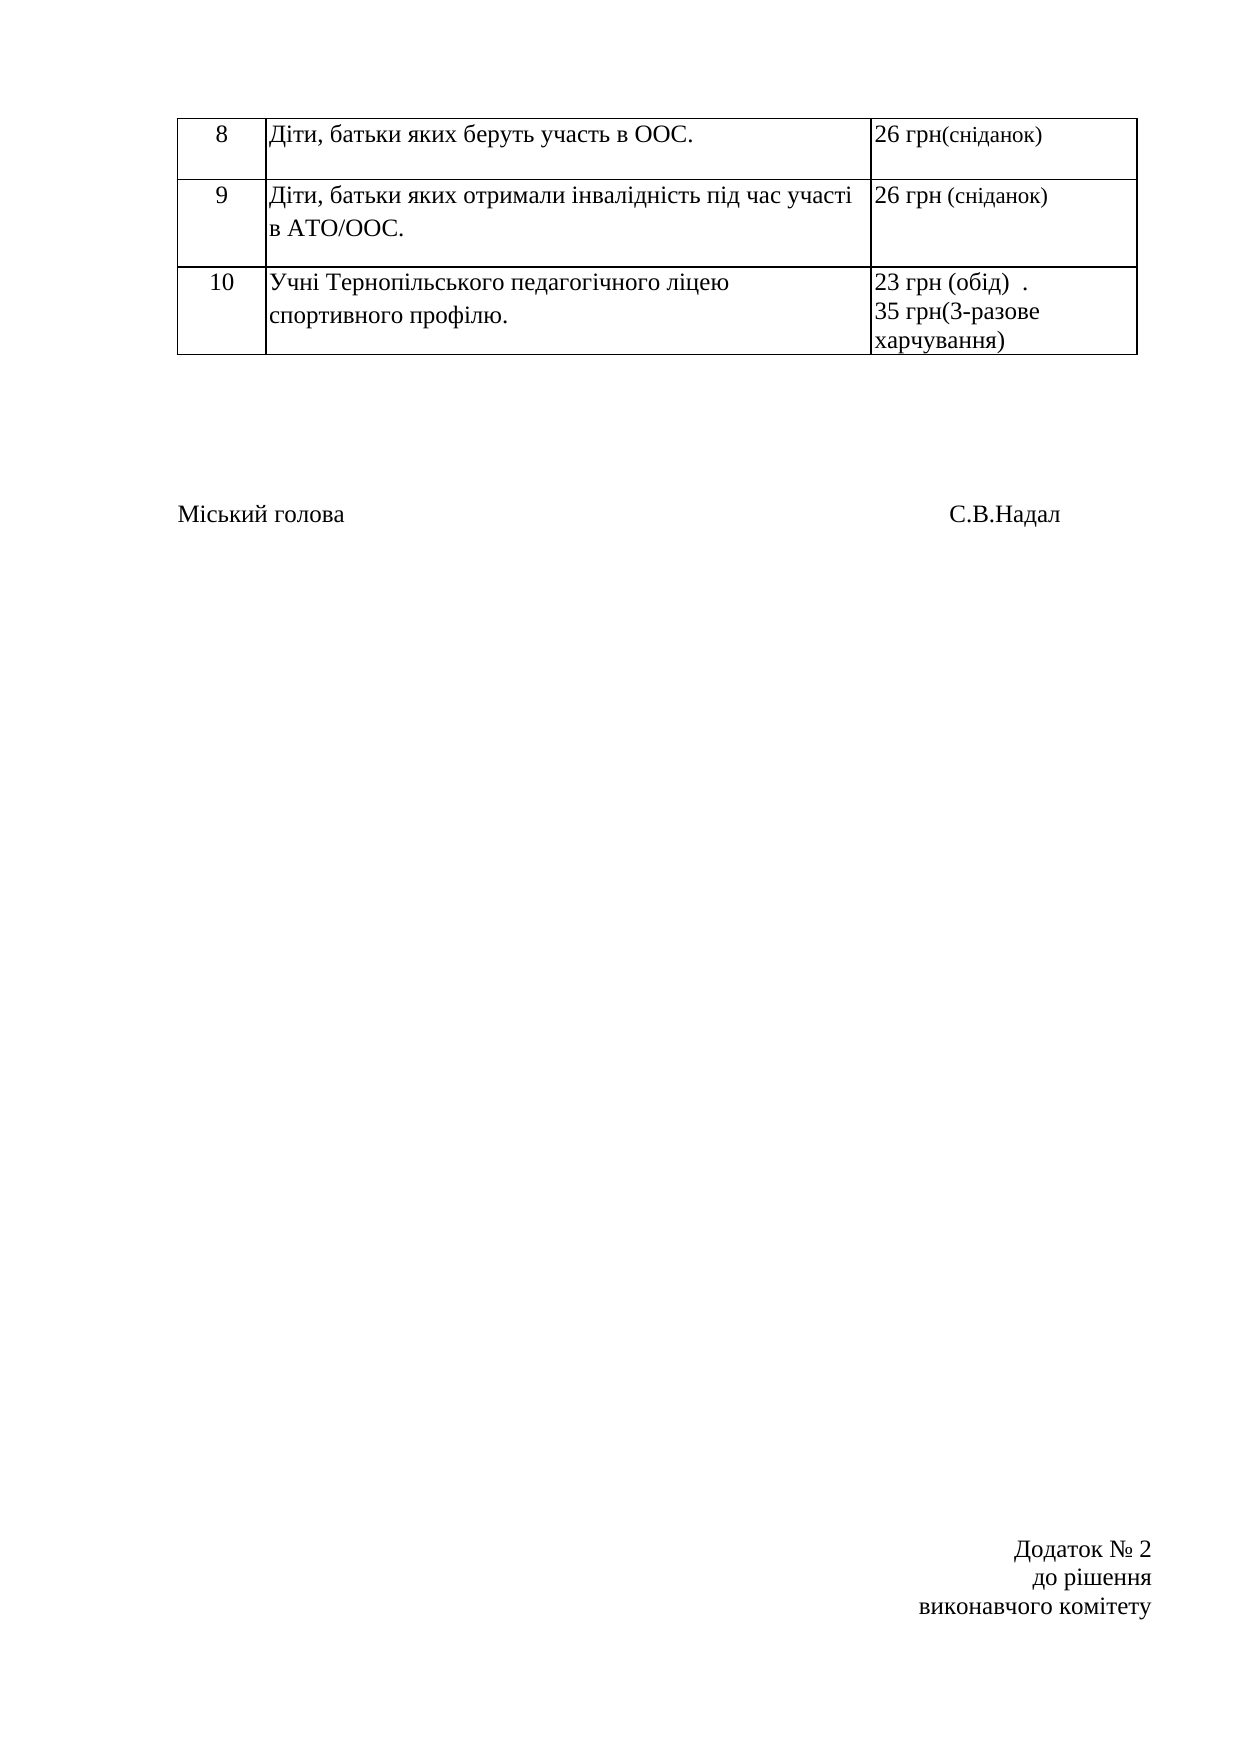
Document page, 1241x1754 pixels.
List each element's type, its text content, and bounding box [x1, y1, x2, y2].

table_cell 26 грн (сніданок) [872, 180, 1136, 266]
text до рішення [841, 1562, 1152, 1591]
table_cell 8 [178, 119, 265, 179]
table_cell 9 [178, 180, 265, 266]
table_cell Учні Тернопільського педагогічного ліцею спортивного профілю. [267, 268, 870, 354]
table_cell Діти, батьки яких отримали інвалідність під час участі в АТО/ООС. [267, 180, 870, 266]
table_cell Діти, батьки яких беруть участь в ООС. [267, 119, 870, 179]
text Міський голова С.В.Надал [177, 499, 1152, 527]
table_cell 23 грн (обід) . 35 грн(3-разове харчування) [872, 268, 1136, 354]
text виконавчого комітету [841, 1591, 1152, 1620]
table_cell 10 [178, 268, 265, 354]
text Додаток № 2 [177, 1534, 1152, 1562]
table_cell 26 грн(сніданок) [872, 119, 1136, 179]
